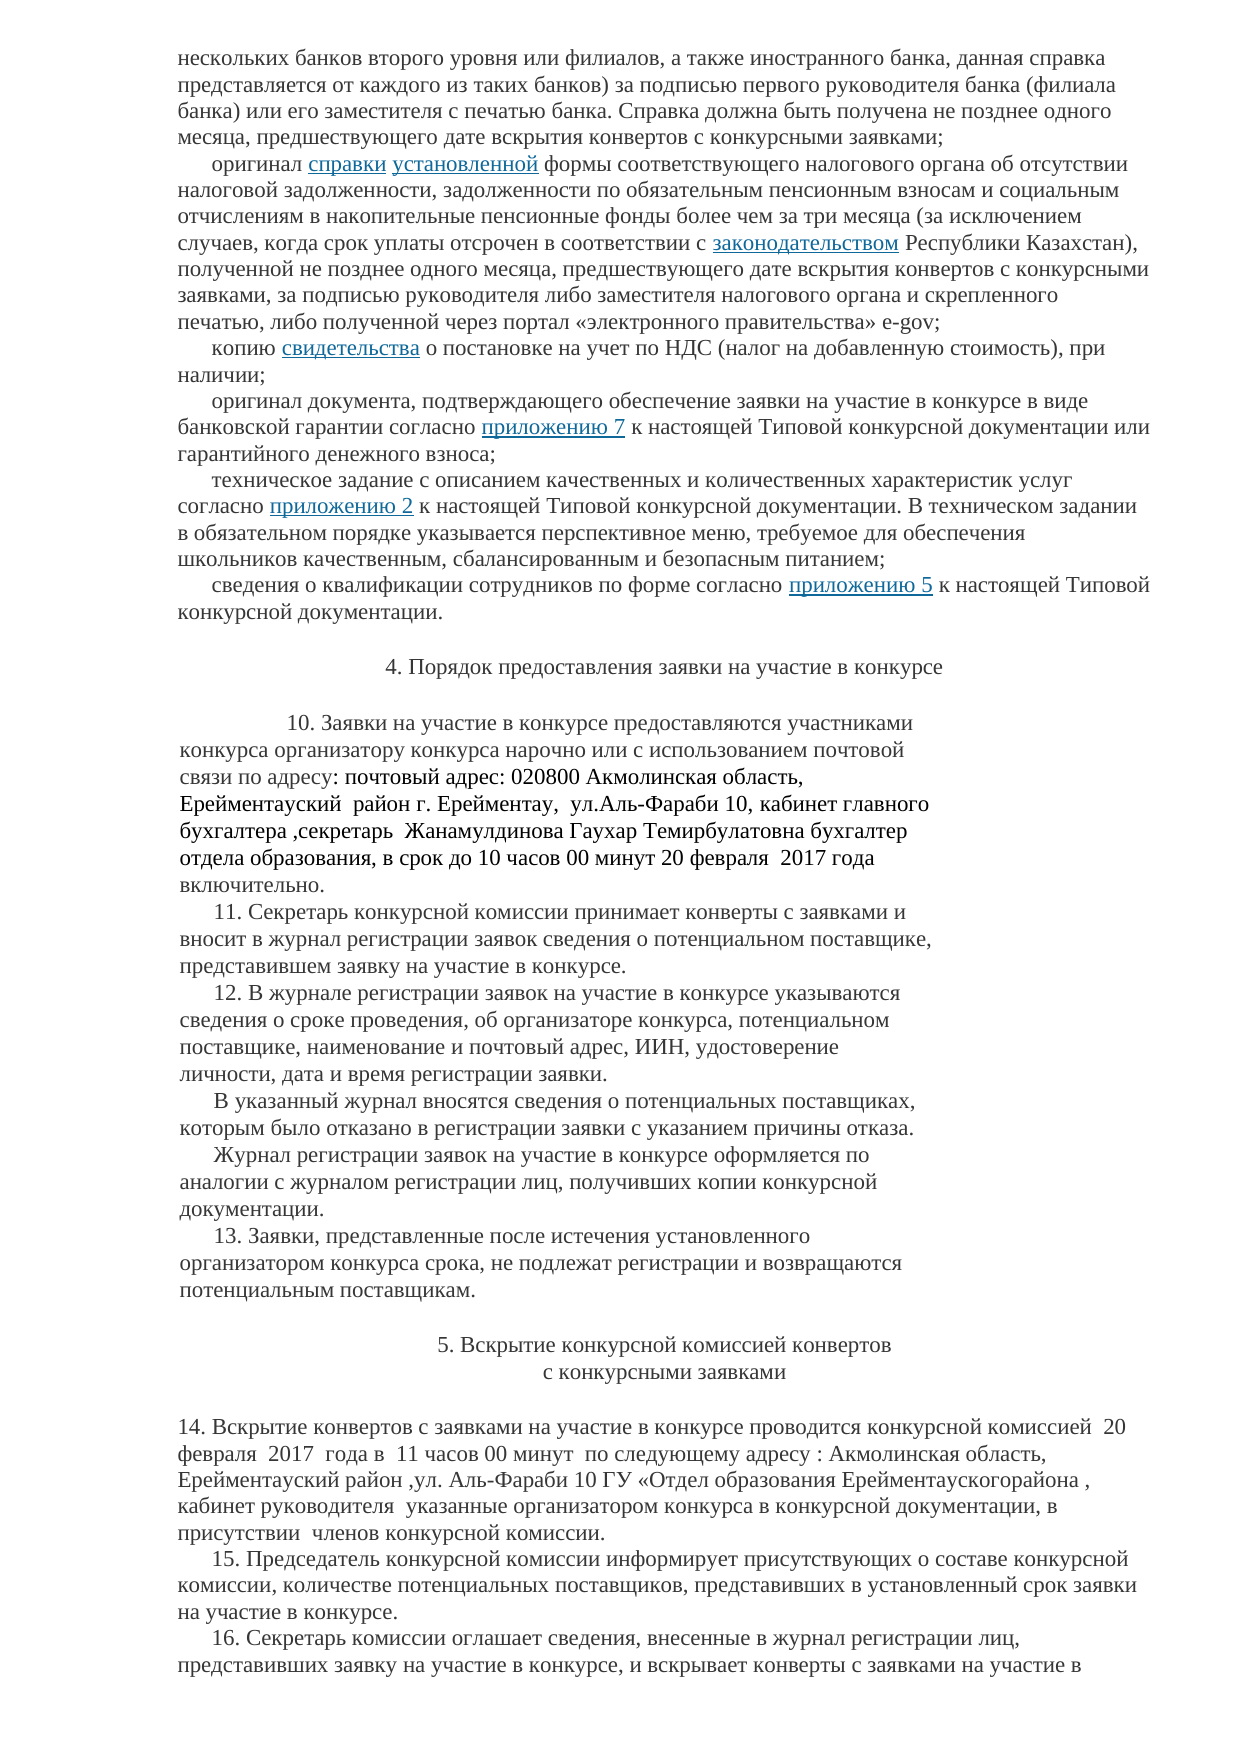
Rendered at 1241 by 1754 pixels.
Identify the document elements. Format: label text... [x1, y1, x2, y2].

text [177, 44, 1152, 624]
text 10. Заявки на участие в конкурсе предоставляются участниками конкурса организатору конкурса нарочно или с использованием почтовой связи по адресу: почтовый адрес: 020800 Акмолинская область, Ерейментауский район г. Ерейментау, ул.Аль-Фараби 10, кабинет главного бухгалтера ,секретарь Жанамулдинова Гаухар Темирбулатовна бухгалтер отдела образования, в срок до 10 часов 00 минут 20 февраля 2017 года включительно. 11. Секретарь конкурсной комиссии принимает конверты с заявками и вносит в журнал регистрации заявок сведения о потенциальном поставщике, представившем заявку на участие в конкурсе. 12. В журнале регистрации заявок на участие в конкурсе указываются сведения о сроке проведения, об организаторе конкурса, потенциальном поставщике, наименование и почтовый адрес, ИИН, удостоверение личности, дата и время регистрации заявки. В указанный журнал вносятся сведения о потенциальных поставщиках, которым было отказано в регистрации заявки с указанием причины отказа. Журнал регистрации заявок на участие в конкурсе оформляется по аналогии с журналом регистрации лиц, получивших копии конкурсной документации. 13. Заявки, представленные после истечения установленного организатором конкурса срока, не подлежат регистрации и возвращаются потенциальным поставщикам. [179, 709, 937, 1302]
text 5. Вскрытие конкурсной комиссией конвертов с конкурсными заявками [177, 1332, 1152, 1384]
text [177, 1413, 1152, 1677]
text 4. Порядок предоставления заявки на участие в конкурсе [177, 653, 1152, 680]
